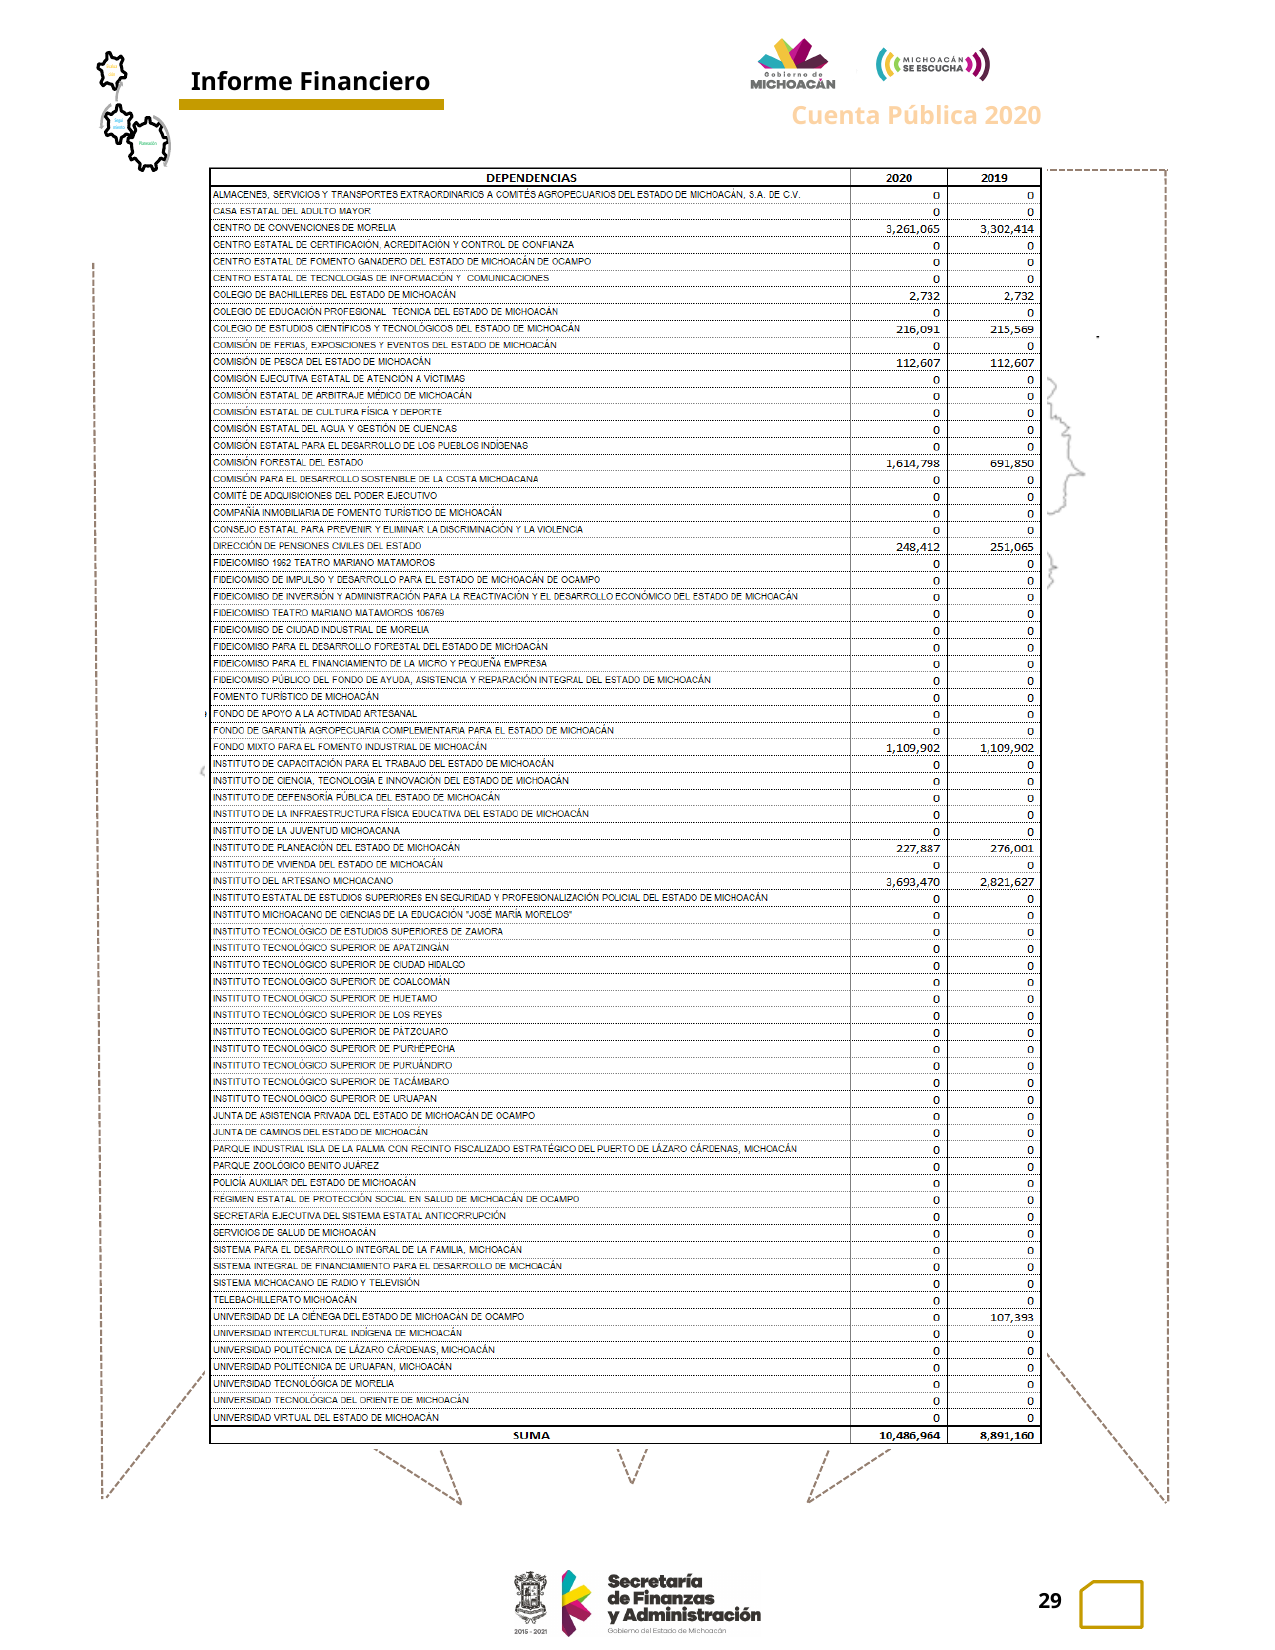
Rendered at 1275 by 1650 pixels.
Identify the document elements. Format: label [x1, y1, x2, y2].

picture [114, 118, 123, 123]
picture [748, 35, 991, 91]
picture [182, 162, 1100, 1449]
picture [514, 1570, 761, 1637]
picture [113, 125, 124, 129]
